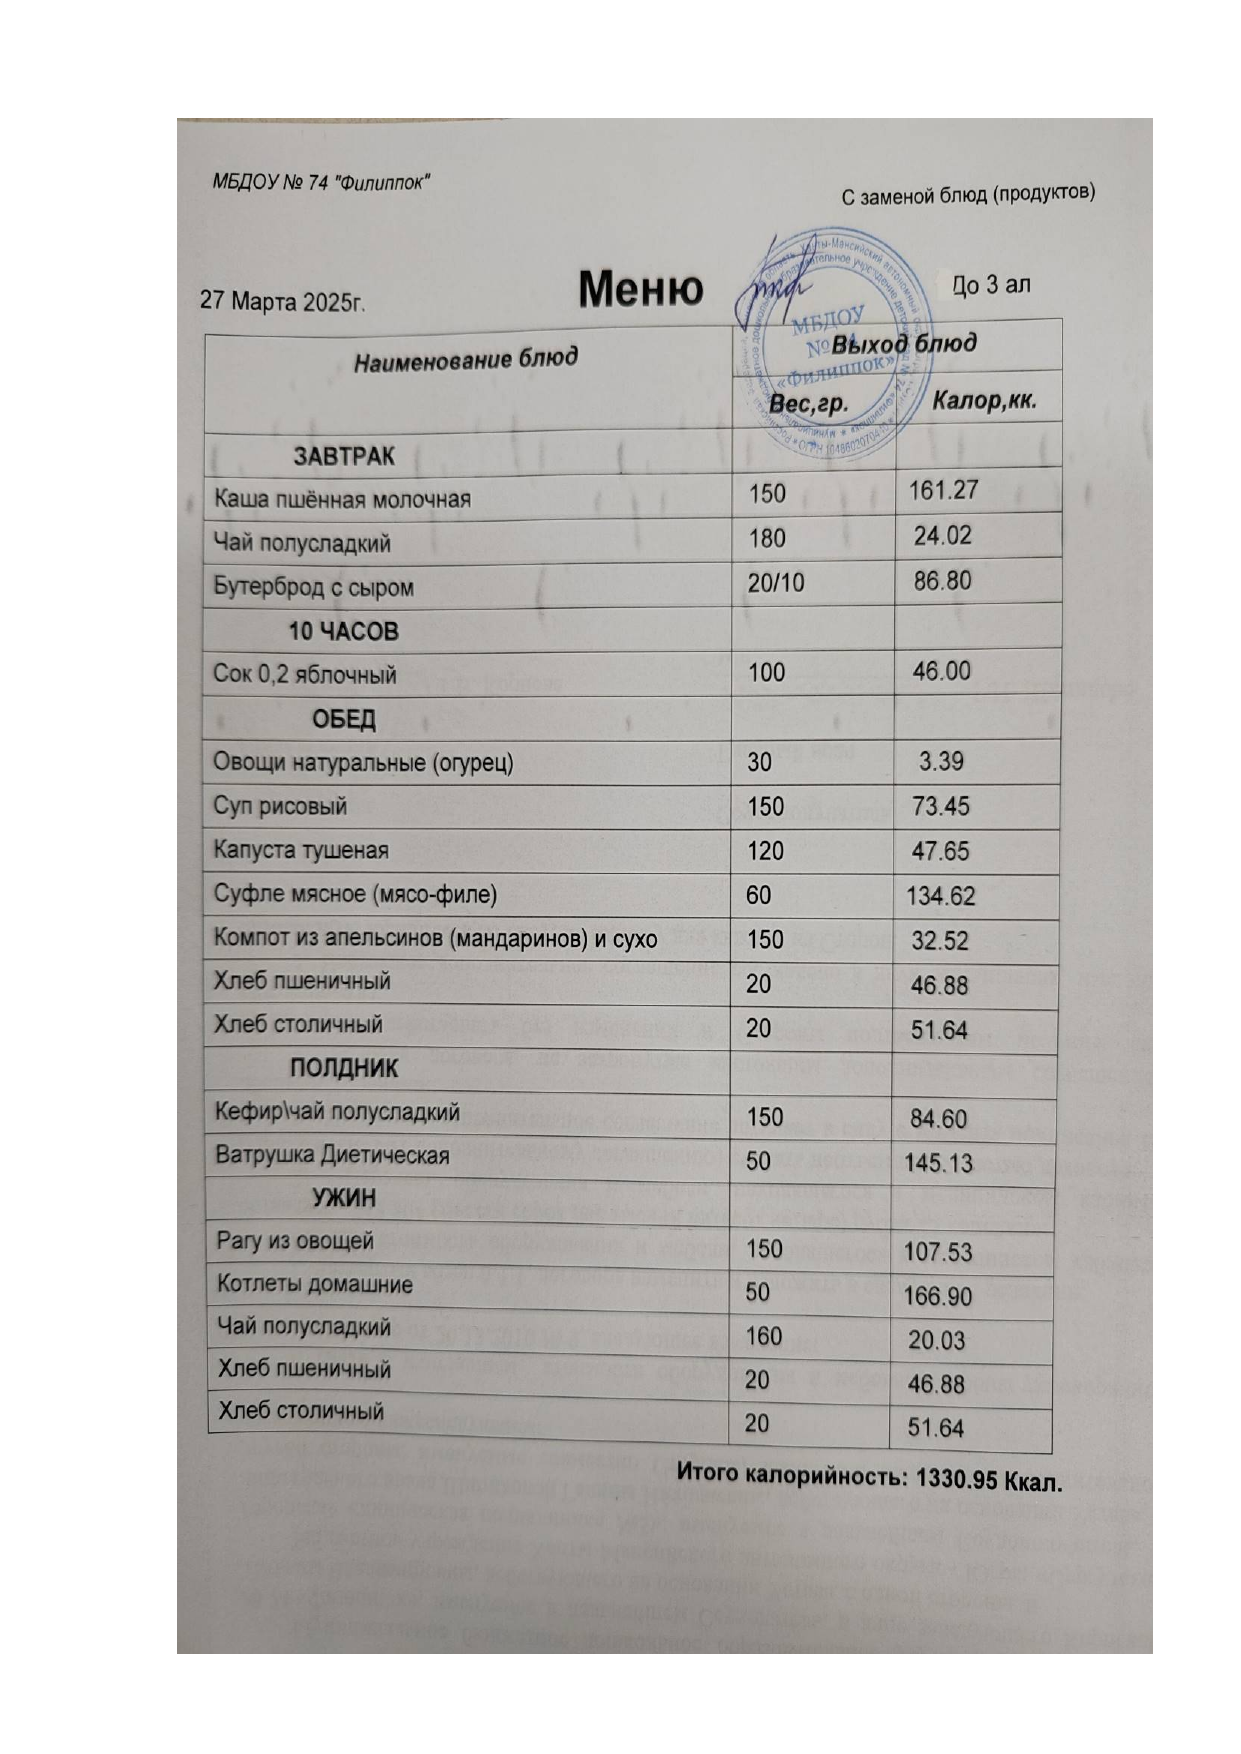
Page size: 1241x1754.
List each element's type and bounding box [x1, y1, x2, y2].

picture [177, 118, 1153, 1654]
